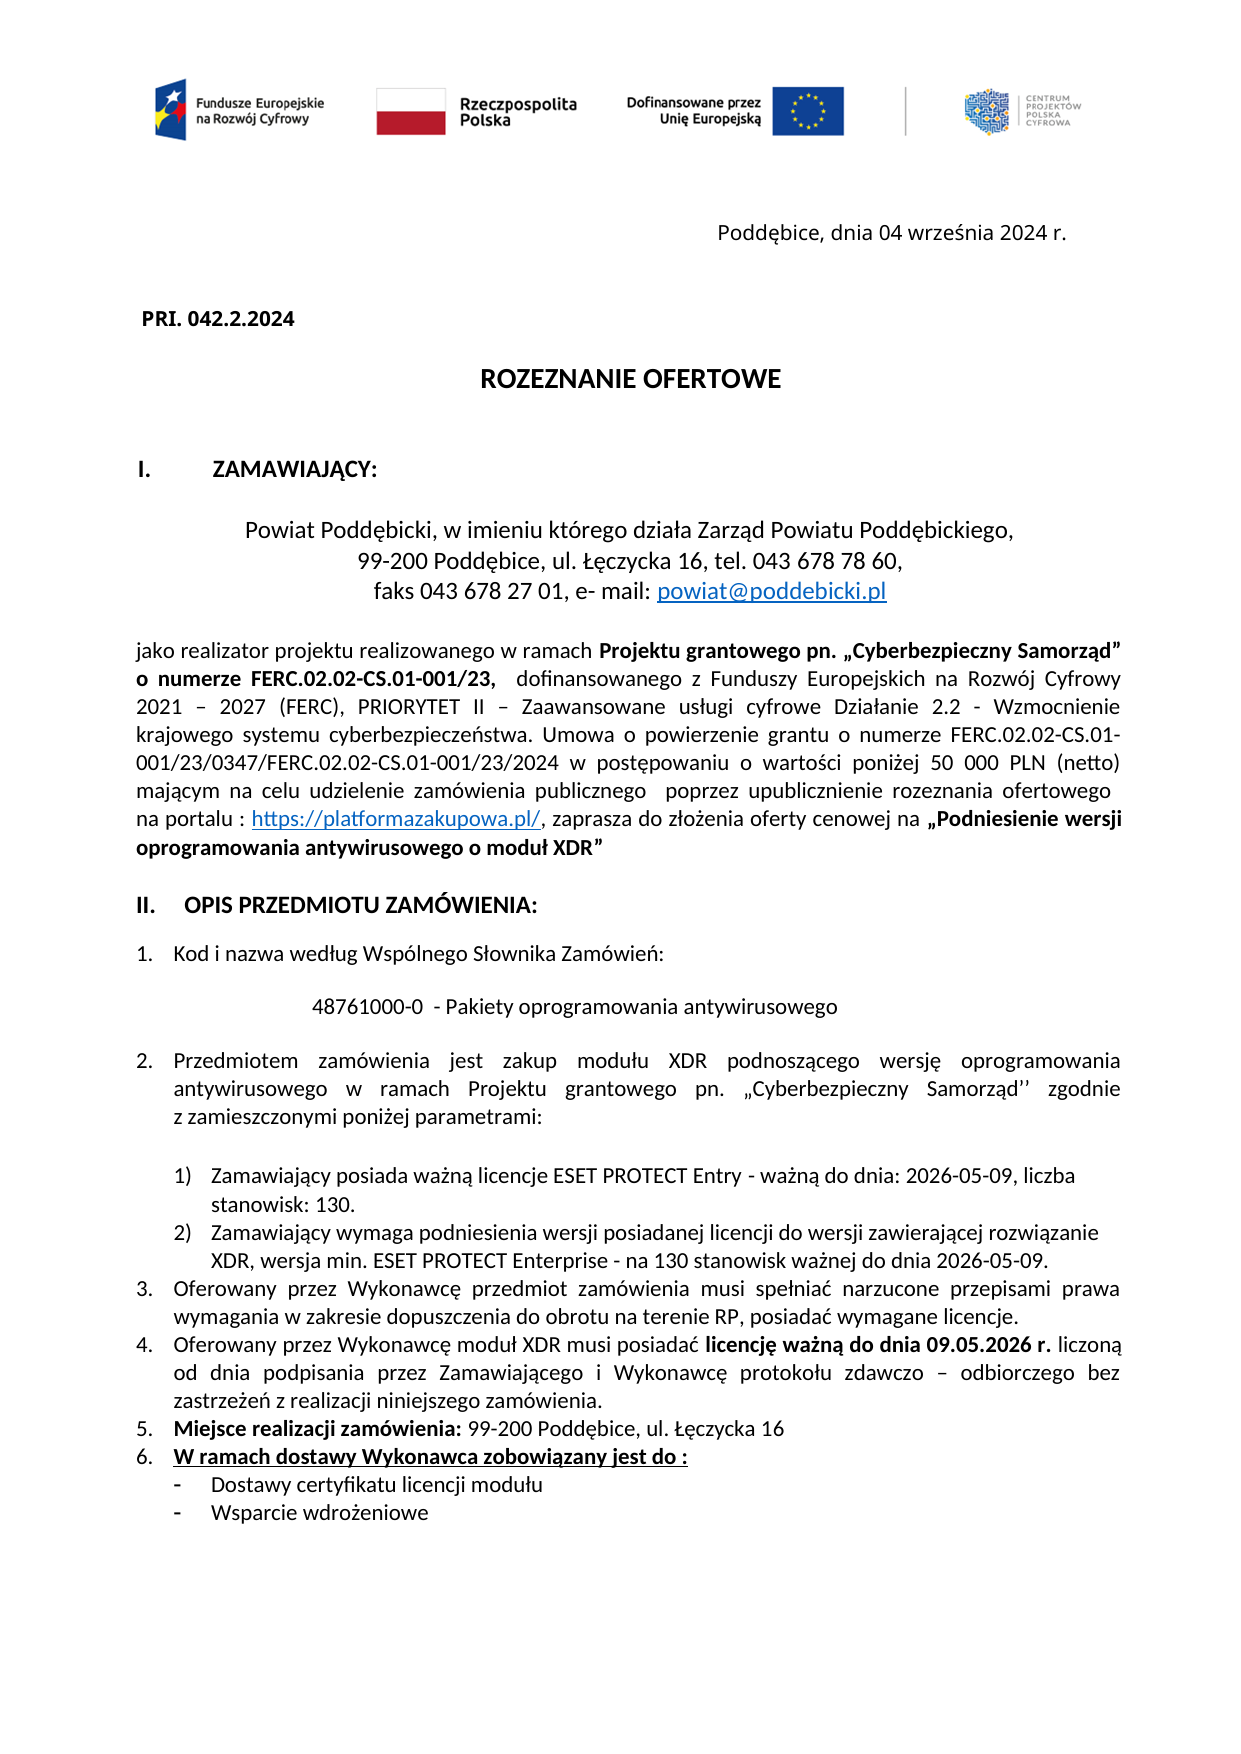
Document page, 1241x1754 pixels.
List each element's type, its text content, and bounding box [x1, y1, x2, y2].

list Oferowany przez Wykonawcę przedmiot zamówienia musi spełniać narzucone przepisami prawa wymagania w zakresie dopuszczenia do obrotu na terenie RP, posiadać wymagane licencje. [136, 1274, 1122, 1330]
list Przedmiotem zamówienia jest zakup modułu XDR podnoszącego wersję oprogramowania antywirusowego w ramach Projektu grantowego pn. „Cyberbezpieczny Samorząd’’ zgodnie z zamieszczonymi poniżej parametrami: [136, 1046, 1122, 1130]
picture [135, 59, 1111, 161]
list Miejsce realizacji zamówienia: 99-200 Poddębice, ul. Łęczycka 16 [136, 1414, 1122, 1442]
list ZAMAWIAJĄCY: [138, 453, 1122, 484]
text Powiat Poddębicki, w imieniu którego działa Zarząd Powiatu Poddębickiego, [138, 514, 1122, 545]
text ROZEZNANIE OFERTOWE [136, 361, 1126, 396]
list Dostawy certyfikatu licencji modułu [173, 1470, 1122, 1498]
text Poddębice, dnia 04 września 2024 r. [136, 218, 1122, 246]
subtitle 48761000-0 - Pakiety oprogramowania antywirusowego [136, 992, 1122, 1020]
list Oferowany przez Wykonawcę moduł XDR musi posiadać licencję ważną do dnia 09.05.2026 r. liczoną od dnia podpisania przez Zamawiającego i Wykonawcę protokołu zdawczo – odbiorczego bez zastrzeżeń z realizacji niniejszego zamówienia. [136, 1330, 1122, 1414]
list Kod i nazwa według Wspólnego Słownika Zamówień: [136, 939, 1122, 967]
list Wsparcie wdrożeniowe [173, 1498, 1122, 1526]
text 99-200 Poddębice, ul. Łęczycka 16, tel. 043 678 78 60, [138, 545, 1122, 575]
text PRI. 042.2.2024 [136, 304, 1122, 332]
text jako realizator projektu realizowanego w ramach Projektu grantowego pn. „Cyberbezpieczny Samorząd” o numerze FERC.02.02-CS.01-001/23, dofinansowanego z Funduszy Europejskich na Rozwój Cyfrowy 2021 – 2027 (FERC), PRIORYTET II – Zaawansowane usługi cyfrowe Działanie 2.2 - Wzmocnienie krajowego systemu cyberbezpieczeństwa. Umowa o powierzenie grantu o numerze FERC.02.02-CS.01-001/23/0347/FERC.02.02-CS.01-001/23/2024 w postępowaniu o wartości poniżej 50 000 PLN (netto) mającym na celu udzielenie zamówienia publicznego poprzez upublicznienie rozeznania ofertowego na portalu : https://platformazakupowa.pl/, zaprasza do złożenia oferty cenowej na „Podniesienie wersji oprogramowania antywirusowego o moduł XDR” [136, 636, 1122, 861]
list Zamawiający wymaga podniesienia wersji posiadanej licencji do wersji zawierającej rozwiązanie XDR, wersja min. ESET PROTECT Enterprise - na 130 stanowisk ważnej do dnia 2026-05-09. [173, 1218, 1122, 1274]
list W ramach dostawy Wykonawca zobowiązany jest do : [136, 1442, 1122, 1470]
text faks 043 678 27 01, e- mail: powiat@poddebicki.pl [138, 575, 1122, 606]
list Zamawiający posiada ważną licencje ESET PROTECT Entry - ważną do dnia: 2026-05-09, liczba stanowisk: 130. [173, 1162, 1122, 1218]
text II. OPIS PRZEDMIOTU ZAMÓWIENIA: [136, 889, 1122, 920]
